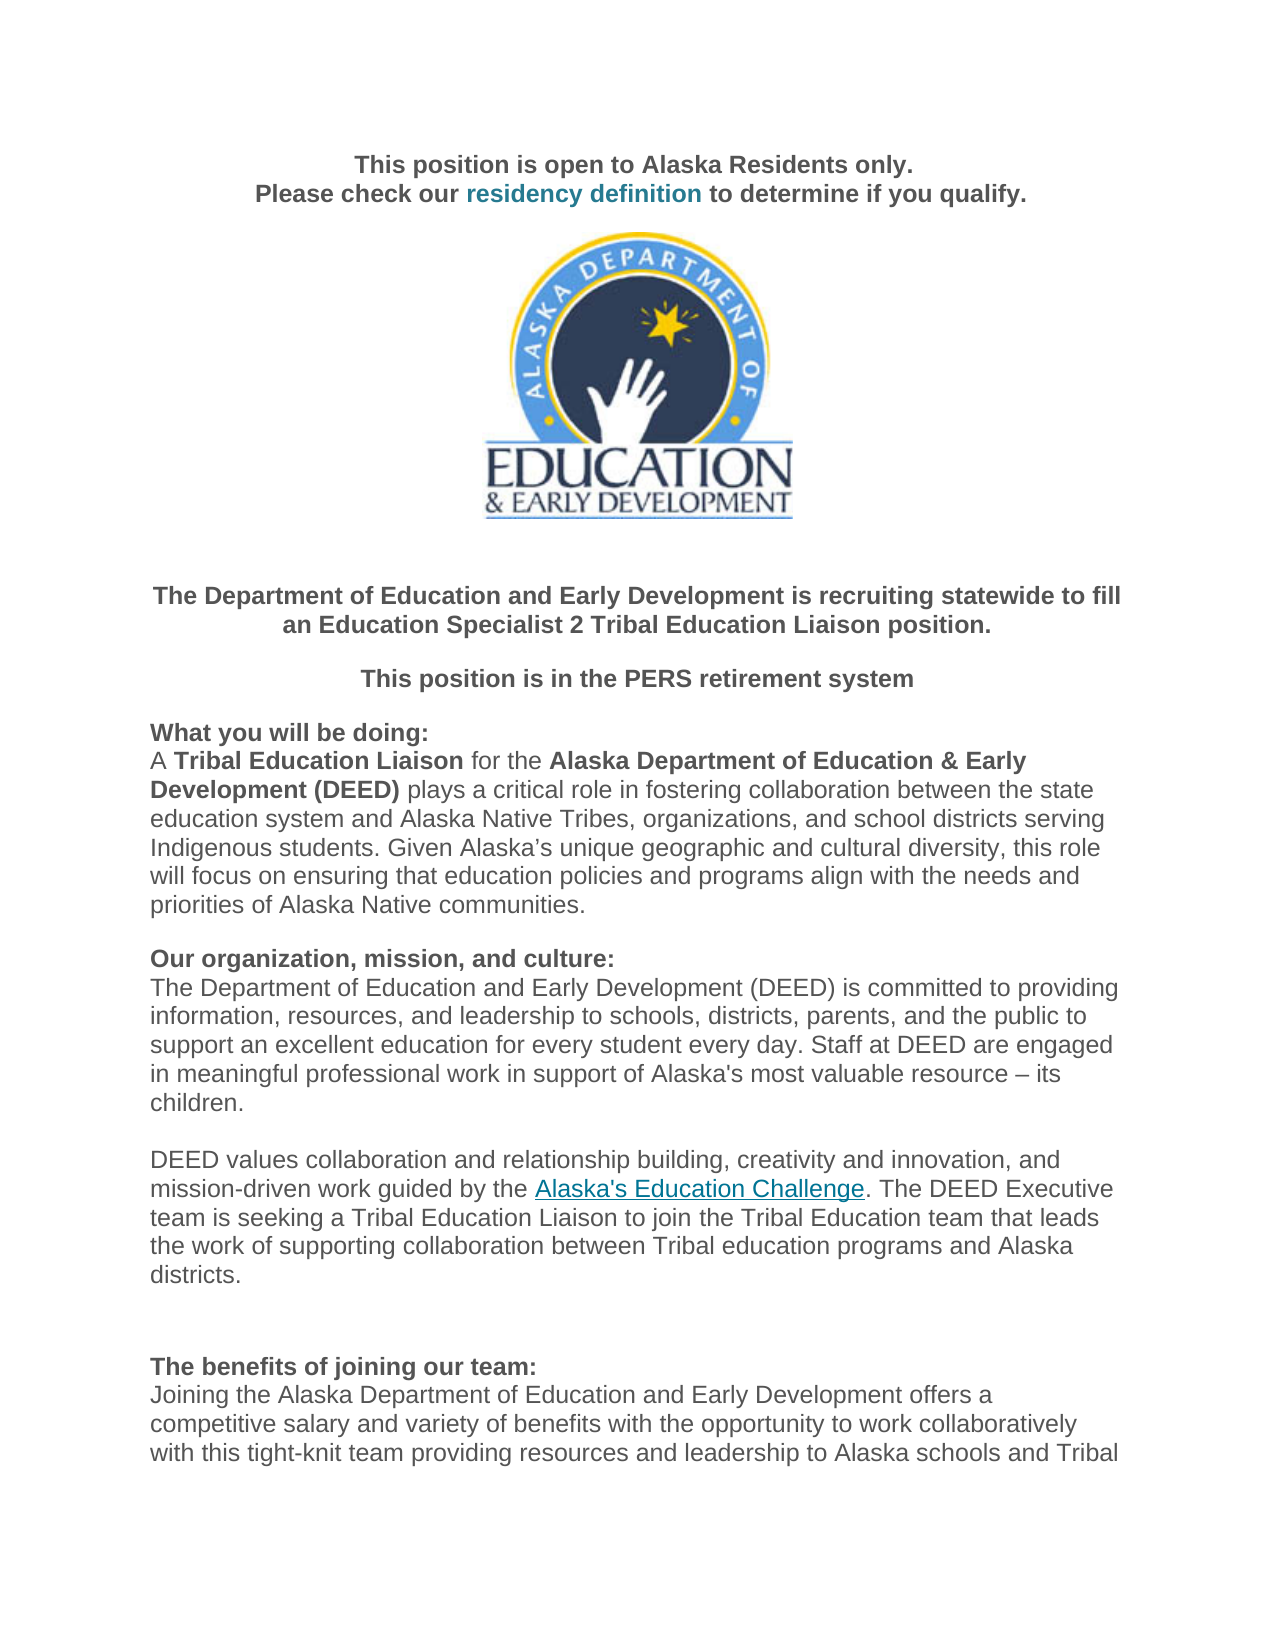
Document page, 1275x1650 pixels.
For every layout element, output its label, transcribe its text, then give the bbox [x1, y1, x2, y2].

text This position is open to Alaska Residents only. Please check our residency definition to determine if you qualify. [150, 150, 1125, 207]
text This position is in the PERS retirement system [150, 664, 1125, 692]
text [150, 1323, 1125, 1467]
text Our organization, mission, and culture: The Department of Education and Early Development (DEED) is committed to providing information, resources, and leadership to schools, districts, parents, and the public to support an excellent education for every student every day. Staff at DEED are engaged in meaningful professional work in support of Alaska's most valuable resource – its children. DEED values collaboration and relationship building, creativity and innovation, and mission-driven work guided by the Alaska's Education Challenge. The DEED Executive team is seeking a Tribal Education Liaison to join the Tribal Education team that leads the work of supporting collaboration between Tribal education programs and Alaska districts. [150, 944, 1125, 1323]
text The Department of Education and Early Development is recruiting statewide to fill an Education Specialist 2 Tribal Education Liaison position. [150, 581, 1125, 639]
picture [482, 232, 793, 519]
text What you will be doing: A Tribal Education Liaison for the Alaska Department of Education & Early Development (DEED) plays a critical role in fostering collaboration between the state education system and Alaska Native Tribes, organizations, and school districts serving Indigenous students. Given Alaska’s unique geographic and cultural diversity, this role will focus on ensuring that education policies and programs align with the needs and priorities of Alaska Native communities. [150, 717, 1125, 919]
